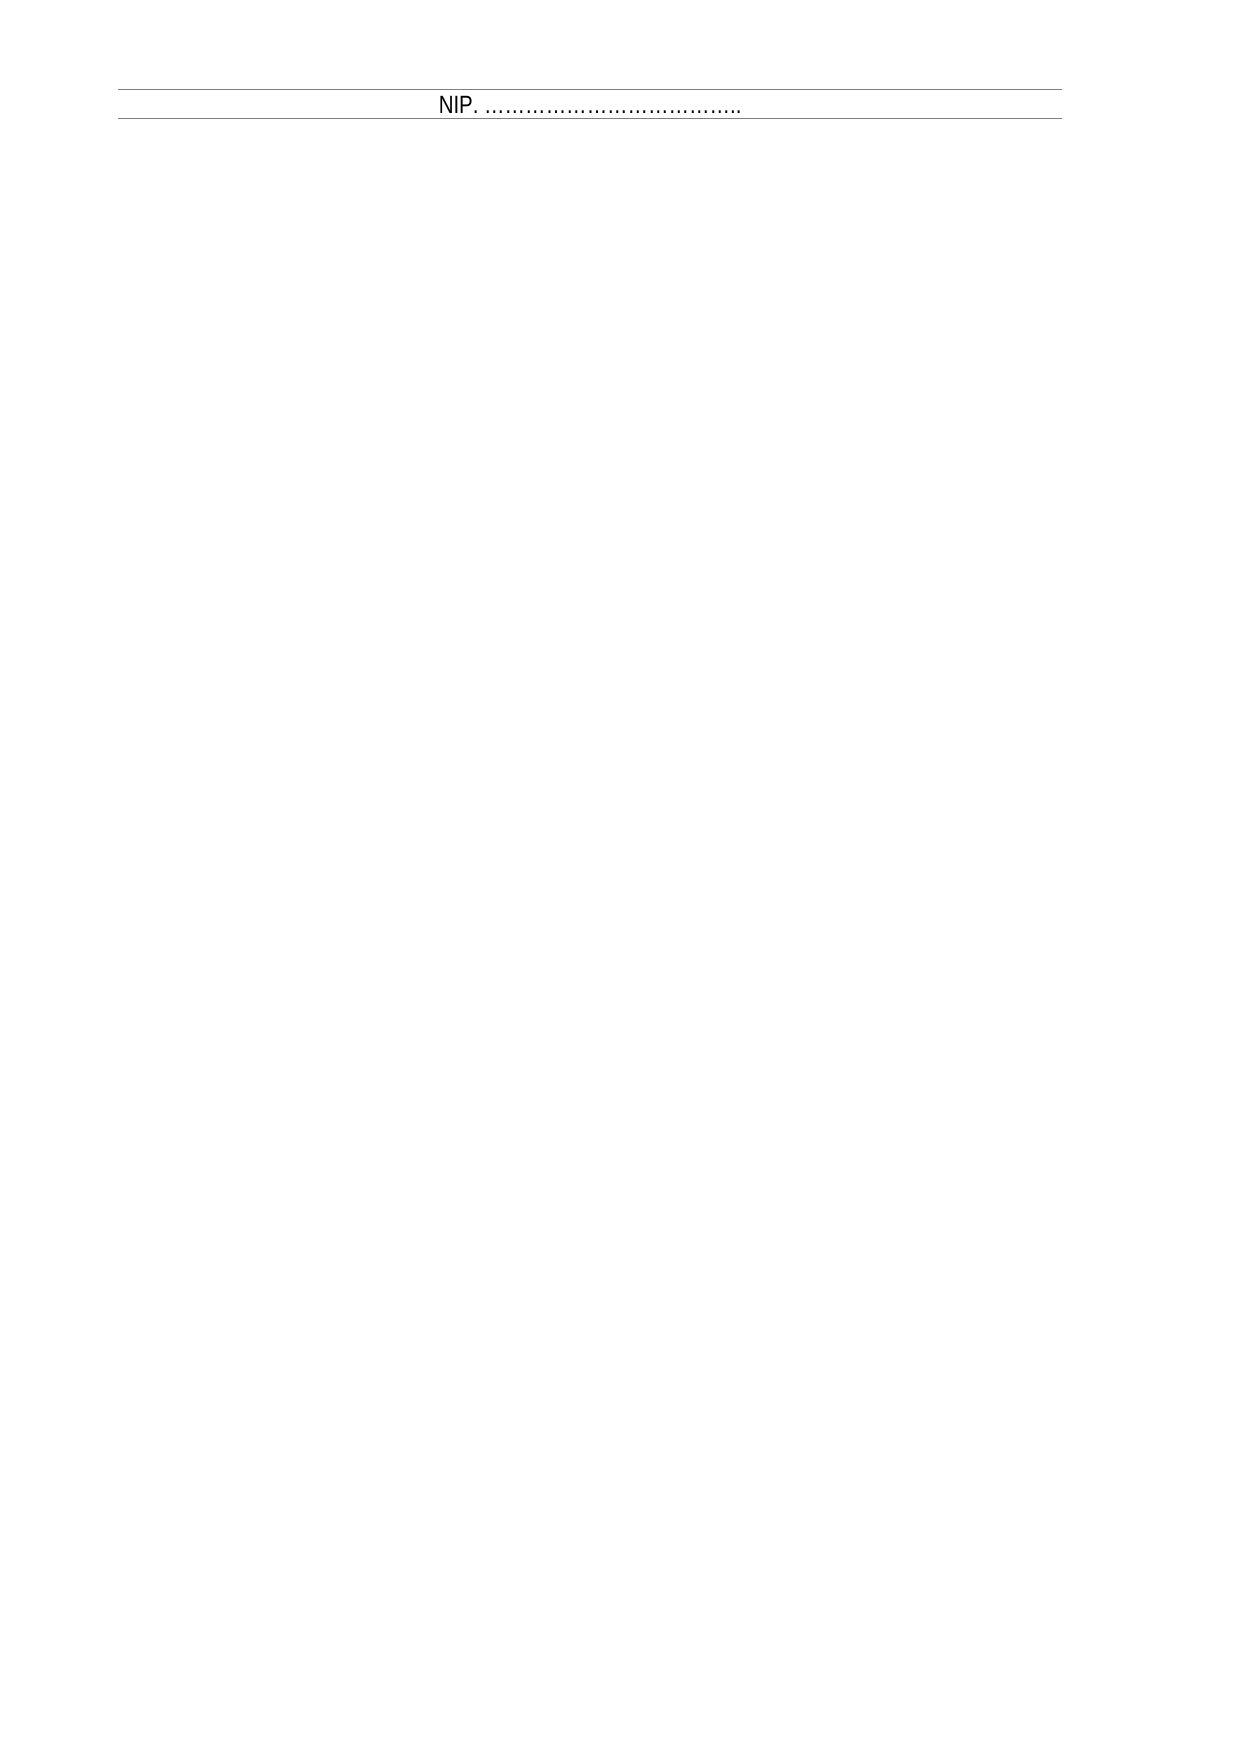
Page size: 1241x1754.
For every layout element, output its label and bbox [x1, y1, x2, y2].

table_cell [118, 90, 1062, 118]
